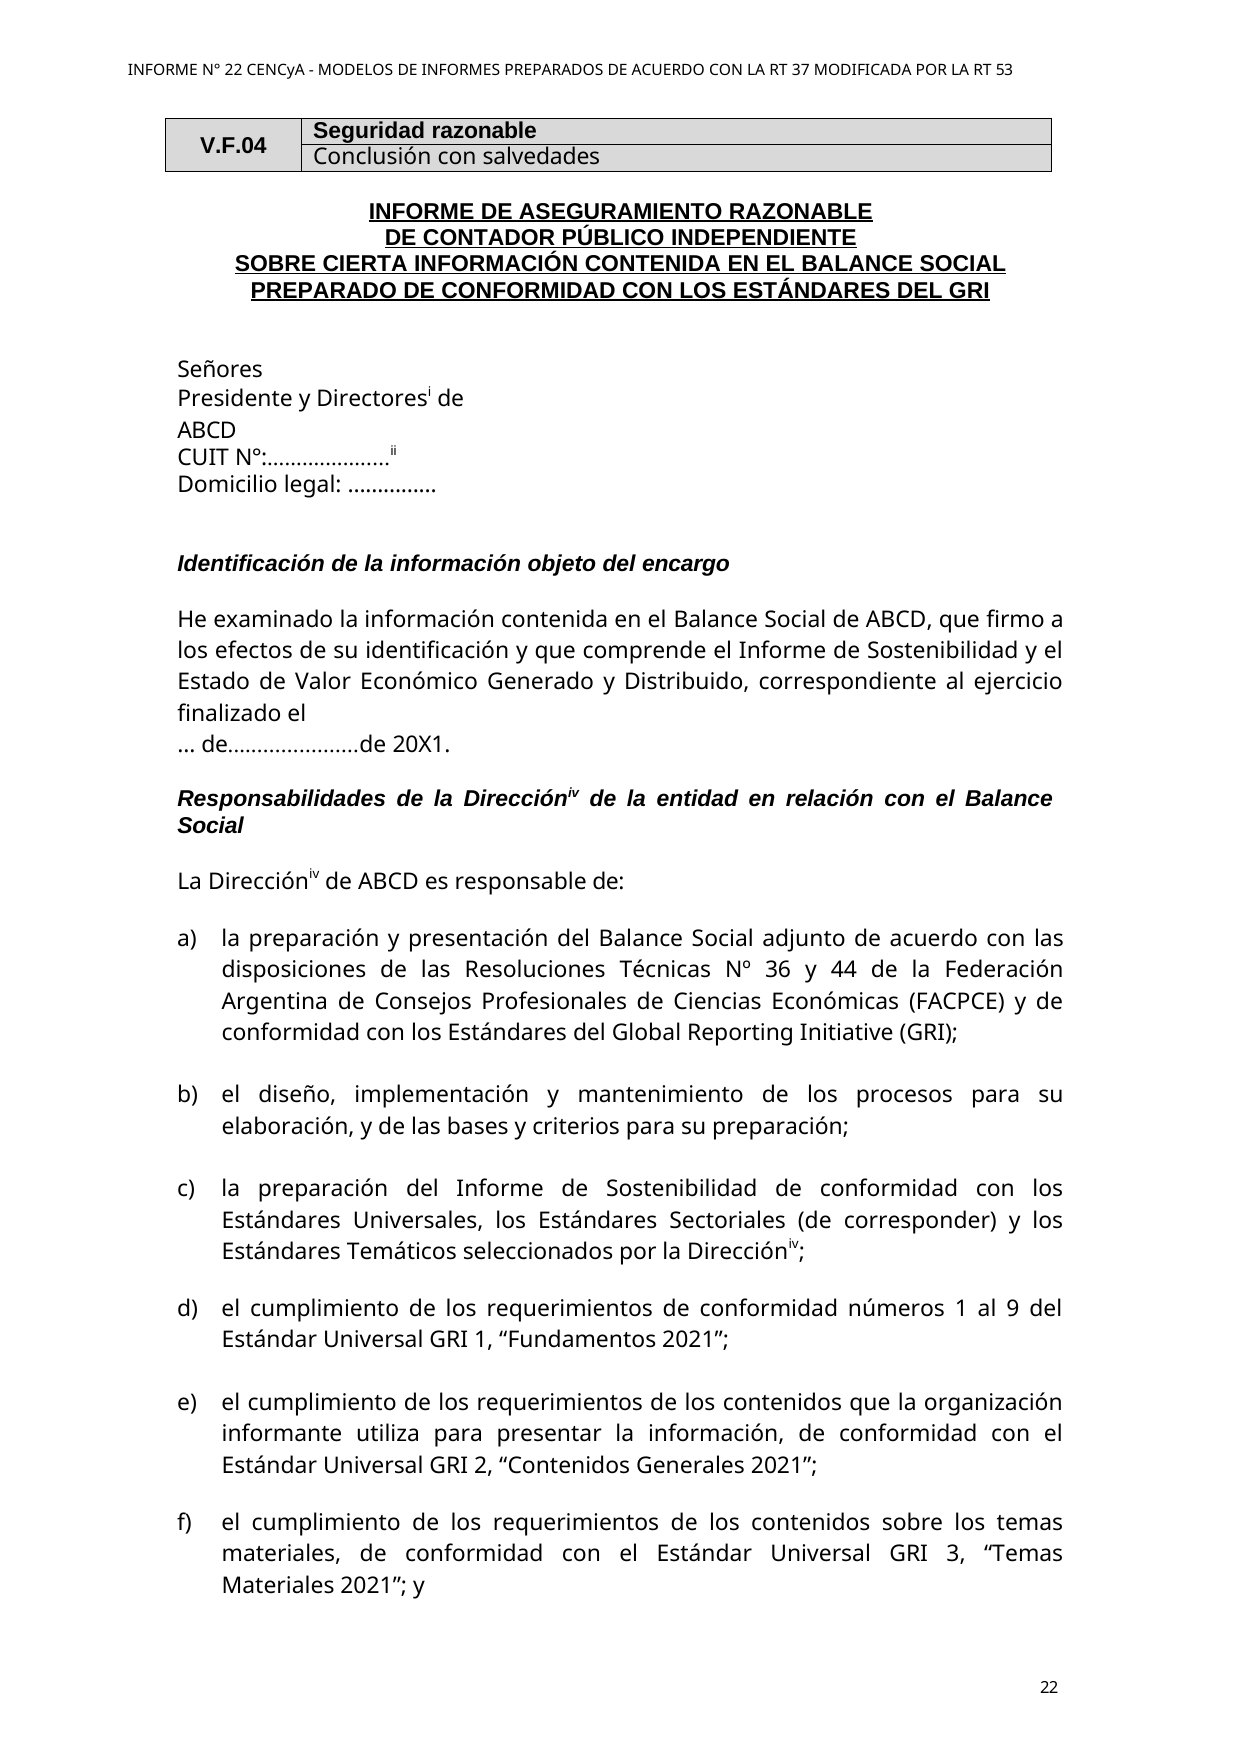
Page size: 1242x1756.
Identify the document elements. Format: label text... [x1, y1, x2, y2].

list el cumplimiento de los requerimientos de conformidad números 1 al 9 del Estándar Universal GRI 1, “Fundamentos 2021”; [177, 1292, 1063, 1355]
text CUIT N°: ii [177, 445, 1077, 471]
list el cumplimiento de los requerimientos de los contenidos que la organización informante utiliza para presentar la información, de conformidad con el Estándar Universal GRI 2, “Contenidos Generales 2021”; [177, 1386, 1064, 1480]
table_header Seguridad razonable [302, 119, 1051, 144]
table_header V.F.04 [166, 119, 301, 171]
text Presidente y Directoresi de ABCD [177, 382, 507, 445]
text Domicilio legal: …………… [177, 471, 1077, 497]
list el cumplimiento de los requerimientos de los contenidos sobre los temas materiales, de conformidad con el Estándar Universal GRI 3, “Temas Materiales 2021”; y [177, 1506, 1064, 1600]
table_cell Conclusión con salvedades [302, 145, 1051, 171]
subtitle Responsabilidades de la Direccióniv de la entidad en relación con el Balance Social [177, 785, 1077, 838]
list la preparación del Informe de Sostenibilidad de conformidad con los Estándares Universales, los Estándares Sectoriales (de corresponder) y los Estándares Temáticos seleccionados por la Direccióniv; [177, 1172, 1064, 1266]
text … de de 20X1. [177, 728, 1077, 759]
subtitle Identificación de la información objeto del encargo [177, 550, 1077, 577]
list la preparación y presentación del Balance Social adjunto de acuerdo con las disposiciones de las Resoluciones Técnicas Nº 36 y 44 de la Federación Argentina de Consejos Profesionales de Ciencias Económicas (FACPCE) y de conformidad con los Estándares del Global Reporting Initiative (GRI); [177, 922, 1064, 1047]
text La Direccióniv de ABCD es responsable de: [177, 865, 1077, 896]
text SOBRE CIERTA INFORMACIÓN CONTENIDA EN EL BALANCE SOCIAL PREPARADO DE CONFORMIDAD CON LOS ESTÁNDARES DEL GRI [171, 250, 1069, 303]
list el diseño, implementación y mantenimiento de los procesos para su elaboración, y de las bases y criterios para su preparación; [177, 1078, 1064, 1141]
subtitle INFORME DE ASEGURAMIENTO RAZONABLE DE CONTADOR PÚBLICO INDEPENDIENTE [356, 198, 885, 250]
text Señores [177, 356, 1077, 382]
text He examinado la información contenida en el Balance Social de ABCD, que firmo a los efectos de su identificación y que comprende el Informe de Sostenibilidad y el Estado de Valor Económico Generado y Distribuido, correspondiente al ejercicio finalizado el [177, 603, 1064, 728]
